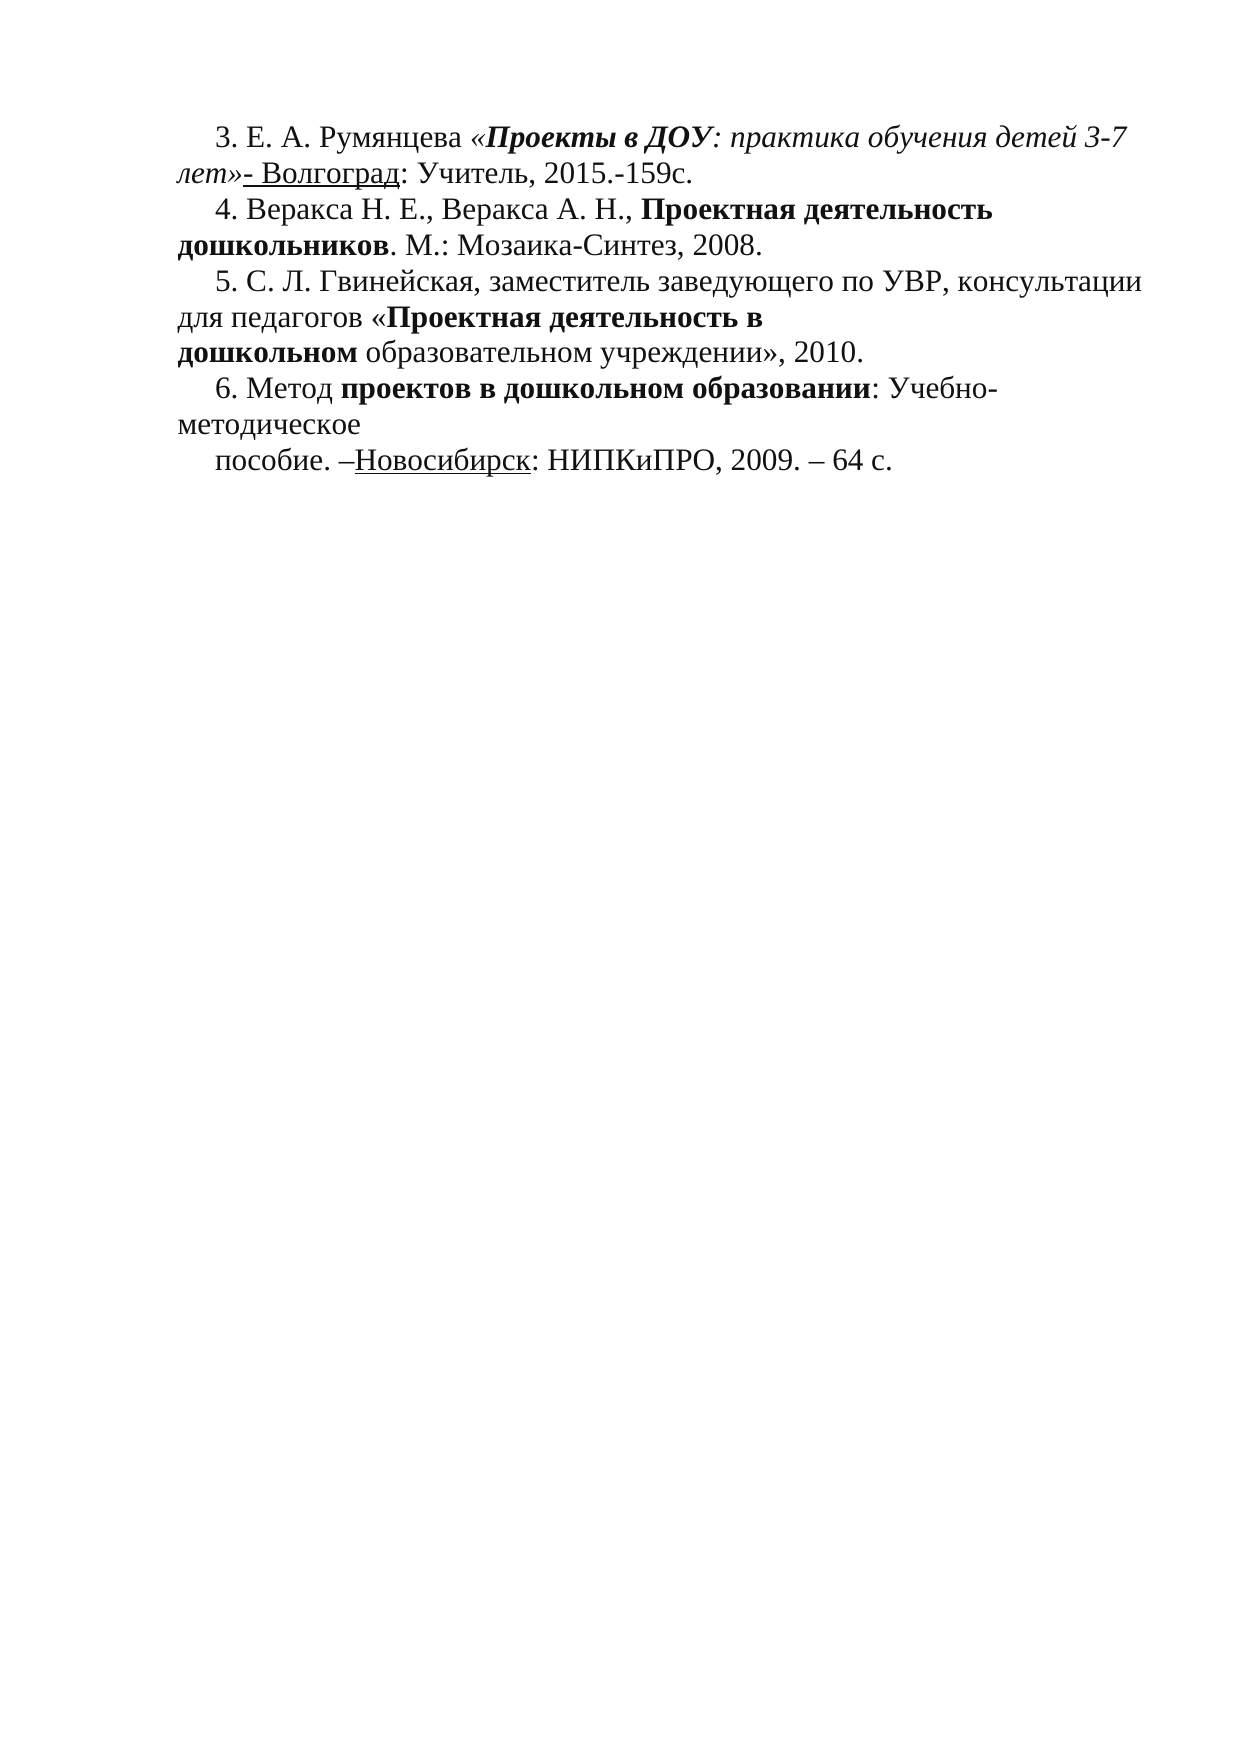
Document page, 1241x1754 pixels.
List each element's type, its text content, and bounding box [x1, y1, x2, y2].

text пособие. –Новосибирск: НИПКиПРО, 2009. – 64 с. [177, 442, 1152, 477]
text 4. Веракса Н. Е., Веракса А. Н., Проектная деятельность дошкольников. М.: Мозаика-Синтез, 2008. [177, 190, 1152, 262]
text 3. Е. А. Румянцева «Проекты в ДОУ: практика обучения детей 3-7 лет»- Волгоград: Учитель, 2015.-159с. [177, 118, 1152, 190]
text 6. Метод проектов в дошкольном образовании: Учебно-методическое [177, 370, 1152, 442]
text 5. С. Л. Гвинейская, заместитель заведующего по УВР, консультации для педагогов «Проектная деятельность в дошкольном образовательном учреждении», 2010. [177, 262, 1152, 370]
